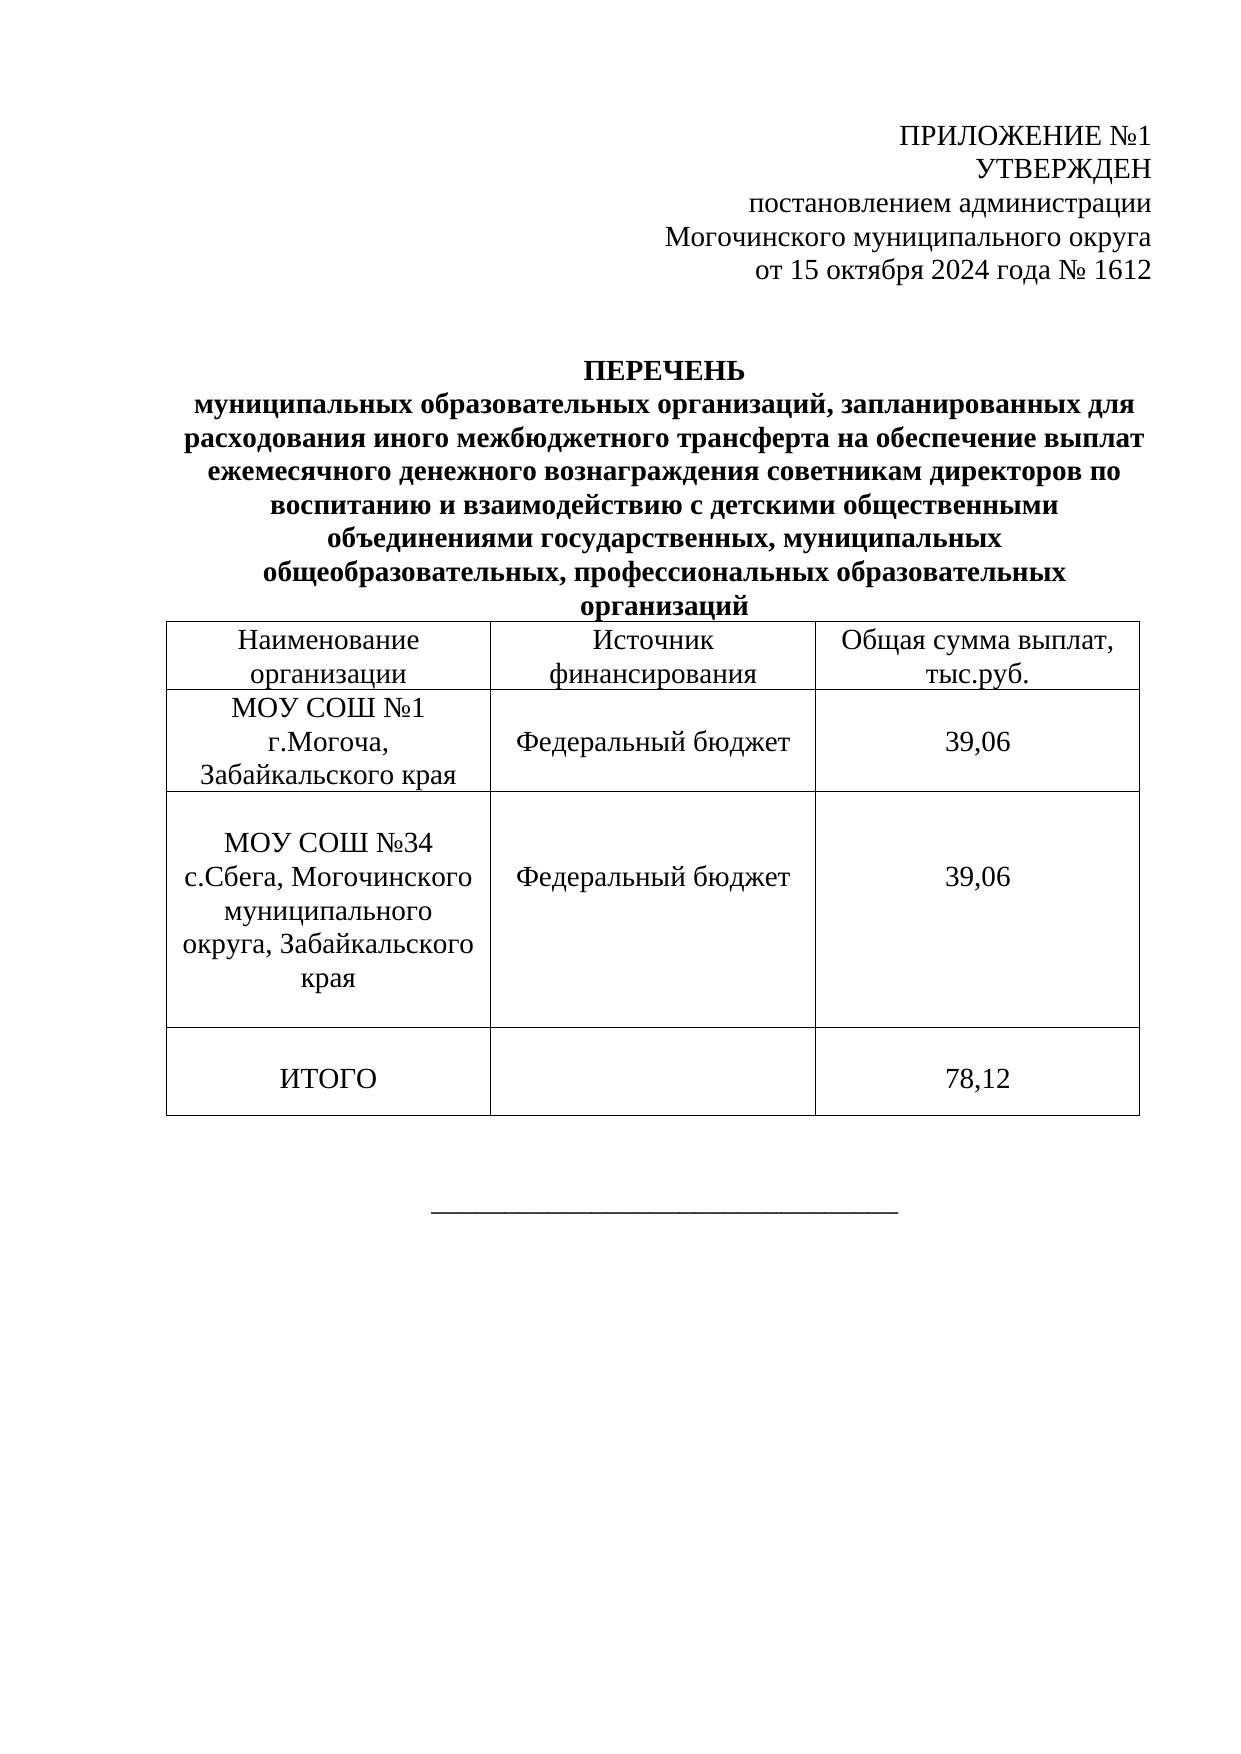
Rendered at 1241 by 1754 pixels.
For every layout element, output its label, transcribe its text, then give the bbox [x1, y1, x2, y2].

table_cell МОУ СОШ №34 с.Сбега, Могочинского муниципального округа, Забайкальского края [167, 792, 490, 1027]
table_cell [491, 1028, 815, 1115]
text Могочинского муниципального округа [177, 219, 1152, 252]
table_cell Федеральный бюджет [491, 792, 815, 1027]
table_header Наименование организации [167, 622, 490, 689]
table_header Источник финансирования [491, 622, 815, 689]
text постановлением администрации [177, 185, 1152, 219]
text от 15 октября 2024 года № 1612 [177, 252, 1152, 286]
text УТВЕРЖДЕН [177, 152, 1152, 185]
table_header Общая сумма выплат, тыс.руб. [816, 622, 1139, 689]
text ПЕРЕЧЕНЬ [177, 353, 1152, 386]
table_cell МОУ СОШ №1 г.Могоча, Забайкальского края [167, 690, 490, 791]
table_cell ИТОГО [167, 1028, 490, 1115]
table_cell 39,06 [816, 690, 1139, 791]
text муниципальных образовательных организаций, запланированных для расходования иного межбюджетного трансферта на обеспечение выплат ежемесячного денежного вознаграждения советникам директоров по воспитанию и взаимодействию с детскими общественными объединениями государственных, муниципальных общеобразовательных, профессиональных образовательных организаций [177, 386, 1152, 621]
table_cell 78,12 [816, 1028, 1139, 1115]
text ПРИЛОЖЕНИЕ №1 [177, 118, 1152, 152]
table_cell 39,06 [816, 792, 1139, 1027]
text ________________________________ [177, 1183, 1152, 1217]
table_cell Федеральный бюджет [491, 690, 815, 791]
